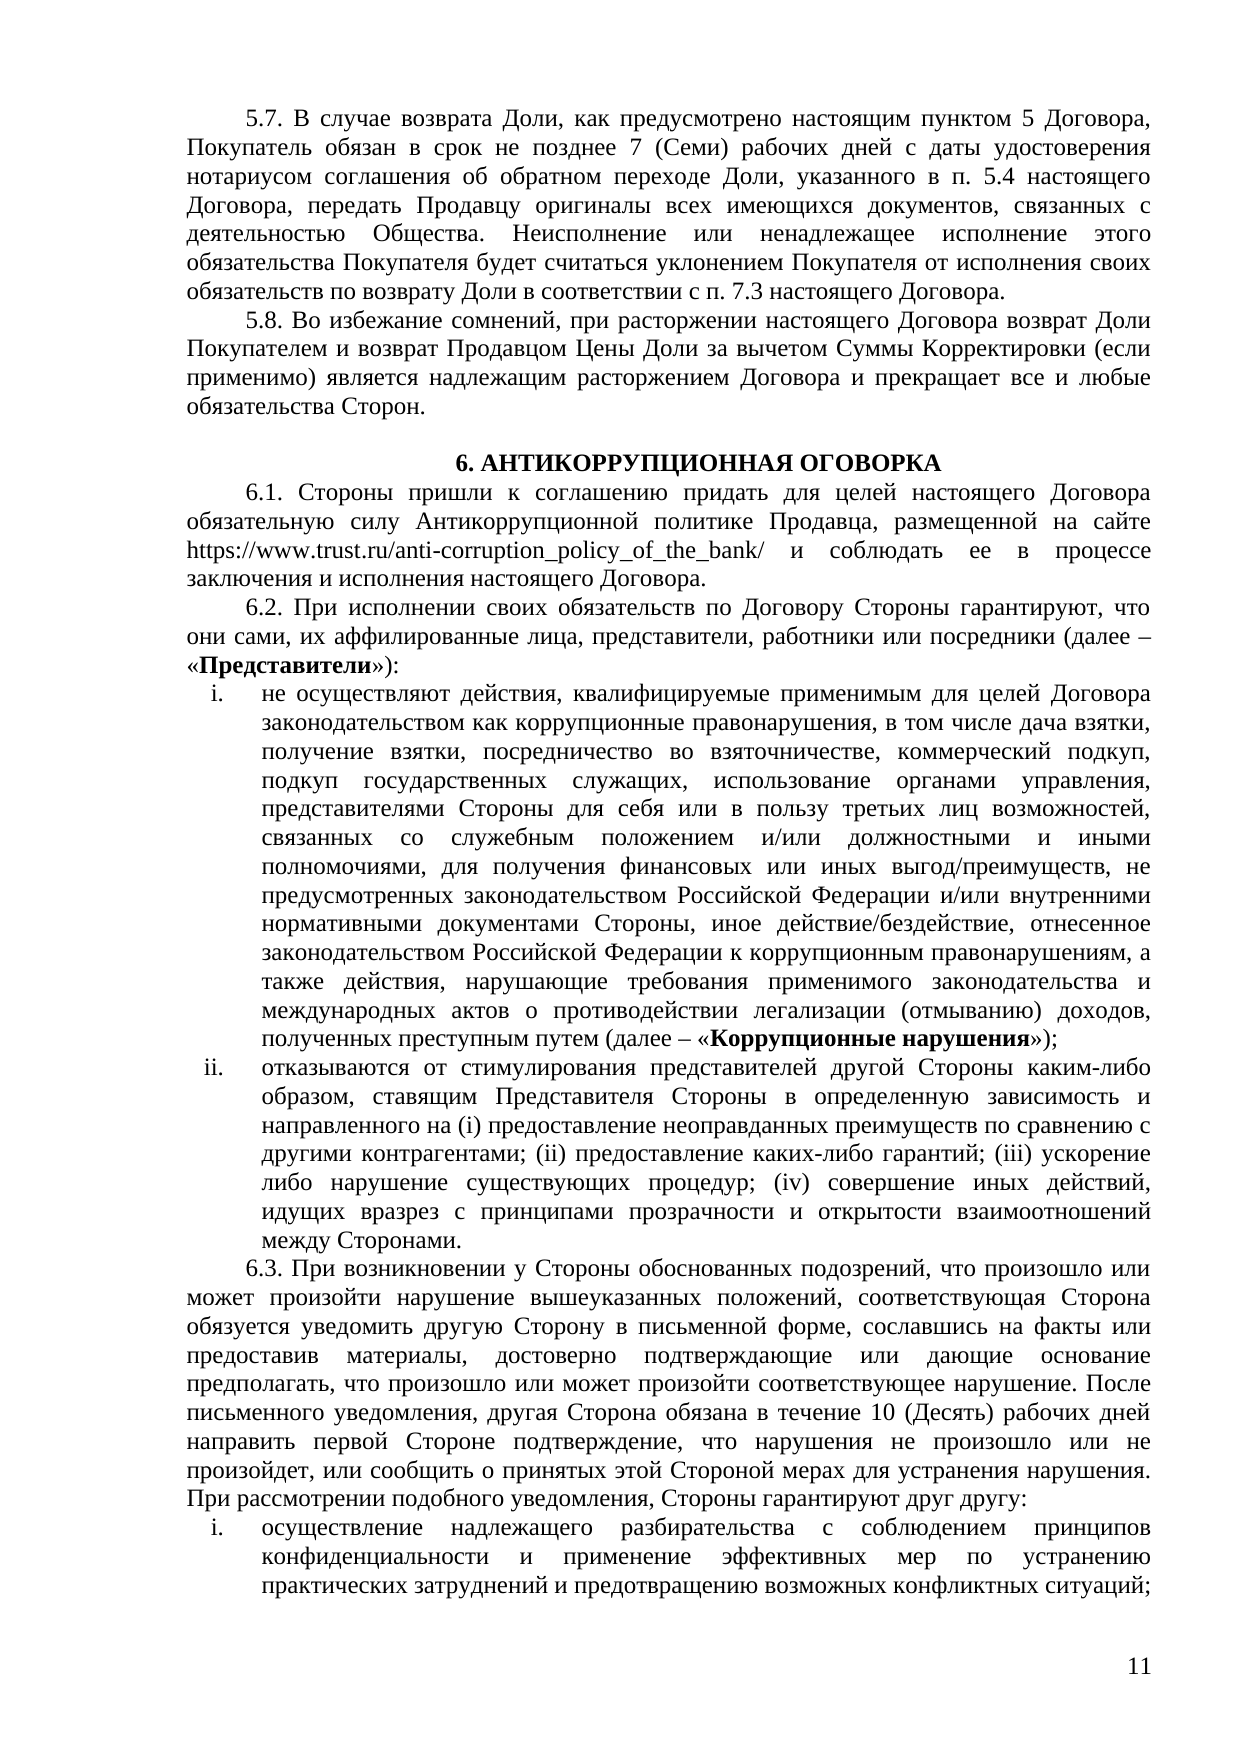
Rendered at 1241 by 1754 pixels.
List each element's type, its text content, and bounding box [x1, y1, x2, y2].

text 6.2. При исполнении своих обязательств по Договору Стороны гарантируют, что они сами, их аффилированные лица, представители, работники или посредники (далее – «Представители»): [186, 592, 1152, 678]
text 6.3. При возникновении у Стороны обоснованных подозрений, что произошло или может произойти нарушение вышеуказанных положений, соответствующая Сторона обязуется уведомить другую Сторону в письменной форме, сославшись на факты или предоставив материалы, достоверно подтверждающие или дающие основание предполагать, что произошло или может произойти соответствующее нарушение. После письменного уведомления, другая Сторона обязана в течение 10 (Десять) рабочих дней направить первой Стороне подтверждение, что нарушения не произошло или не произойдет, или сообщить о принятых этой Стороной мерах для устранения нарушения. При рассмотрении подобного уведомления, Стороны гарантируют друг другу: [186, 1253, 1152, 1512]
text 6.1. Стороны пришли к соглашению придать для целей настоящего Договора обязательную силу Антикоррупционной политике Продавца, размещенной на сайте https://www.trust.ru/anti-corruption_policy_of_the_bank/ и соблюдать ее в процессе заключения и исполнения настоящего Договора. [186, 477, 1152, 592]
text 6. АНТИКОРРУПЦИОННАЯ ОГОВОРКА [186, 448, 1152, 477]
list не осуществляют действия, квалифицируемые применимым для целей Договора законодательством как коррупционные правонарушения, в том числе дача взятки, получение взятки, посредничество во взяточничестве, коммерческий подкуп, подкуп государственных служащих, использование органами управления, представителями Стороны для себя или в пользу третьих лиц возможностей, связанных со служебным положением и/или должностными и иными полномочиями, для получения финансовых или иных выгод/преимуществ, не предусмотренных законодательством Российской Федерации и/или внутренними нормативными документами Стороны, иное действие/бездействие, отнесенное законодательством Российской Федерации к коррупционным правонарушениям, а также действия, нарушающие требования применимого законодательства и международных актов о противодействии легализации (отмыванию) доходов, полученных преступным путем (далее – «Коррупционные нарушения»); [224, 678, 1152, 1052]
list осуществление надлежащего разбирательства с соблюдением принципов конфиденциальности и применение эффективных мер по устранению практических затруднений и предотвращению возможных конфликтных ситуаций; [224, 1512, 1152, 1598]
list отказываются от стимулирования представителей другой Стороны каким-либо образом, ставящим Представителя Стороны в определенную зависимость и направленного на (i) предоставление неоправданных преимуществ по сравнению с другими контрагентами; (ii) предоставление каких-либо гарантий; (iii) ускорение либо нарушение существующих процедур; (iv) совершение иных действий, идущих вразрез с принципами прозрачности и открытости взаимоотношений между Сторонами. [224, 1052, 1152, 1253]
text 5.7. В случае возврата Доли, как предусмотрено настоящим пунктом 5 Договора, Покупатель обязан в срок не позднее 7 (Семи) рабочих дней с даты удостоверения нотариусом соглашения об обратном переходе Доли, указанного в п. 5.4 настоящего Договора, передать Продавцу оригиналы всех имеющихся документов, связанных с деятельностью Общества. Неисполнение или ненадлежащее исполнение этого обязательства Покупателя будет считаться уклонением Покупателя от исполнения своих обязательств по возврату Доли в соответствии с п. 7.3 настоящего Договора. [186, 103, 1152, 305]
text 5.8. Во избежание сомнений, при расторжении настоящего Договора возврат Доли Покупателем и возврат Продавцом Цены Доли за вычетом Суммы Корректировки (если применимо) является надлежащим расторжением Договора и прекращает все и любые обязательства Сторон. [186, 305, 1152, 420]
